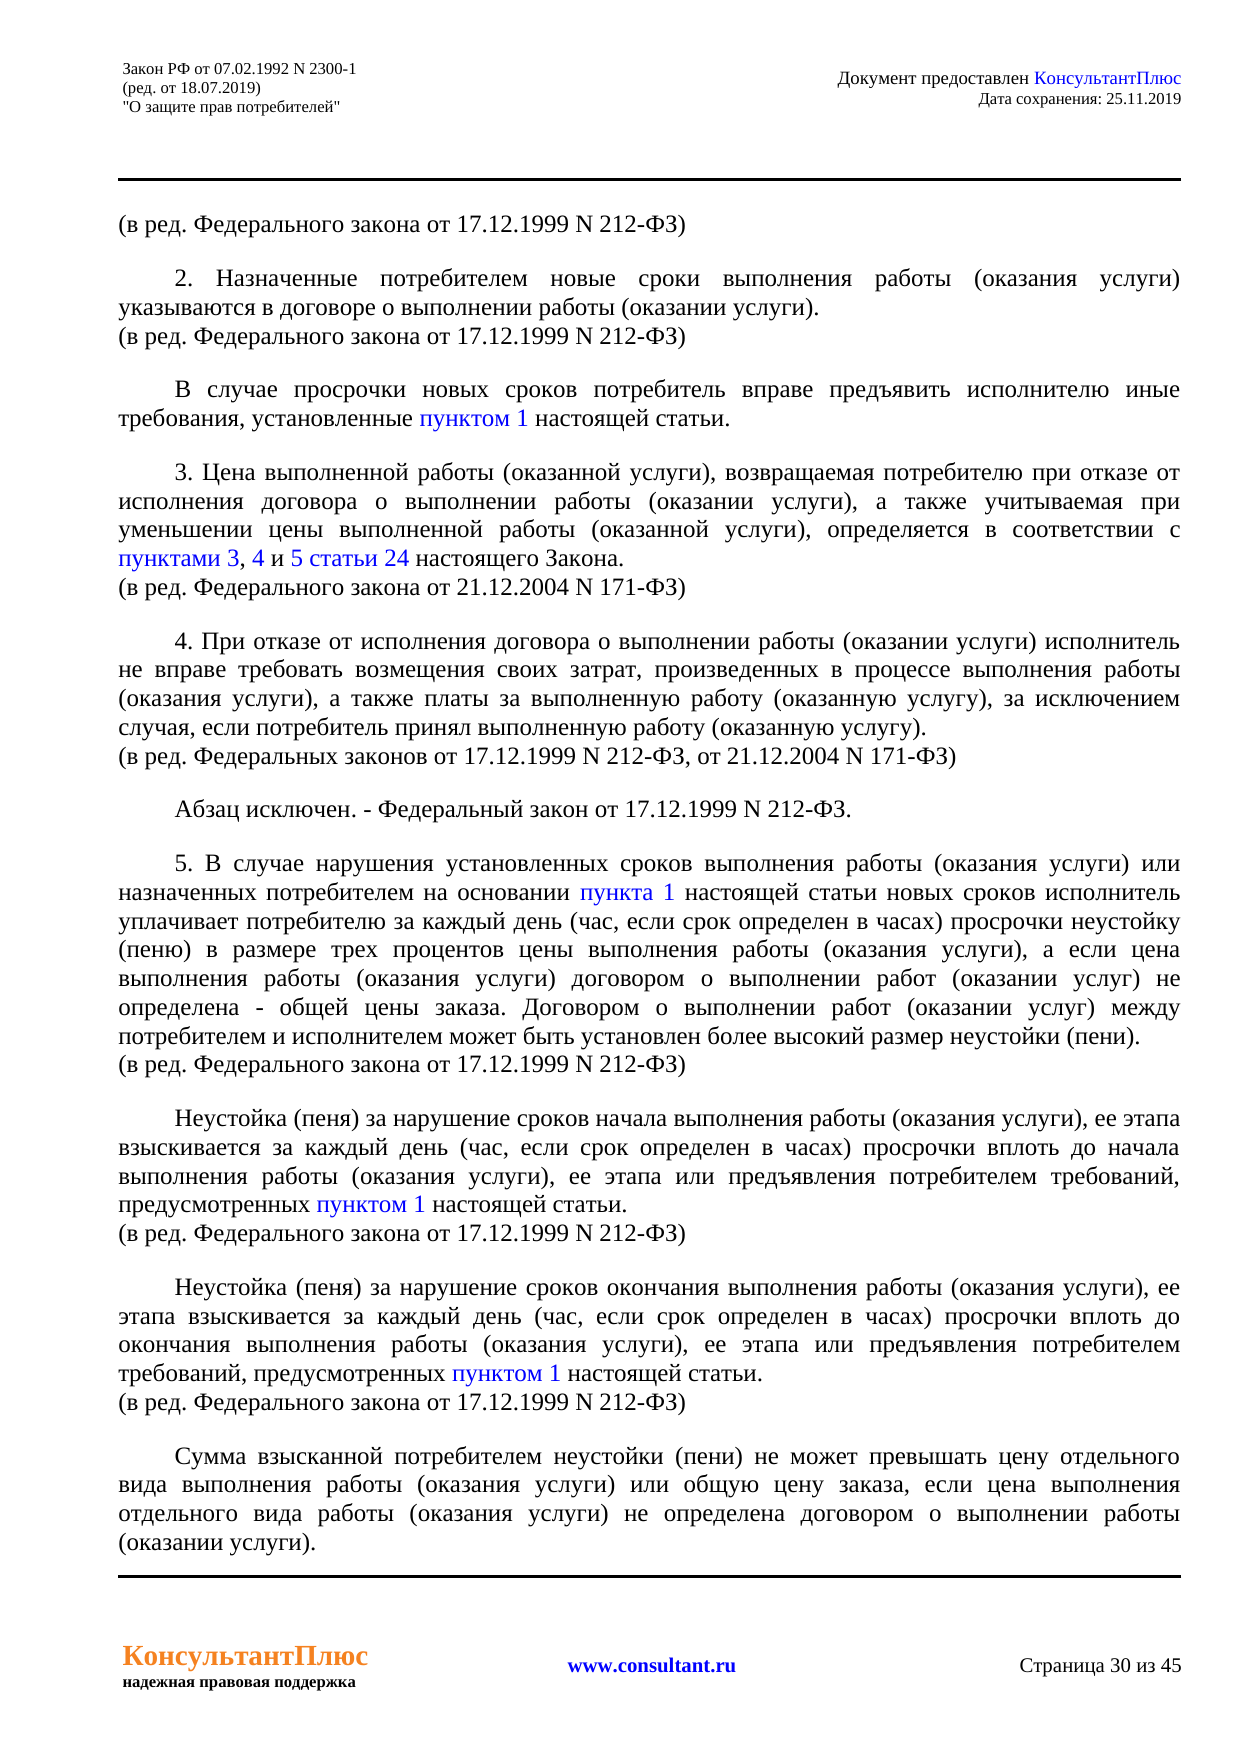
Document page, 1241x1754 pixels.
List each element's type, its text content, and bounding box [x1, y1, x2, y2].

text Неустойка (пеня) за нарушение сроков начала выполнения работы (оказания услуги), ее этапа взыскивается за каждый день (час, если срок определен в часах) просрочки вплоть до начала выполнения работы (оказания услуги), ее этапа или предъявления потребителем требований, предусмотренных пунктом 1 настоящей статьи. [118, 1103, 1181, 1218]
text (в ред. Федерального закона от 21.12.2004 N 171-ФЗ) [118, 572, 1181, 601]
text 2. Назначенные потребителем новые сроки выполнения работы (оказания услуги) указываются в договоре о выполнении работы (оказании услуги). [118, 263, 1181, 321]
text Абзац исключен. - Федеральный закон от 17.12.1999 N 212-ФЗ. [118, 794, 1181, 823]
text Неустойка (пеня) за нарушение сроков окончания выполнения работы (оказания услуги), ее этапа взыскивается за каждый день (час, если срок определен в часах) просрочки вплоть до окончания выполнения работы (оказания услуги), ее этапа или предъявления потребителем требований, предусмотренных пунктом 1 настоящей статьи. [118, 1272, 1181, 1387]
text (в ред. Федерального закона от 17.12.1999 N 212-ФЗ) [118, 1049, 1181, 1078]
text 3. Цена выполненной работы (оказанной услуги), возвращаемая потребителю при отказе от исполнения договора о выполнении работы (оказании услуги), а также учитываемая при уменьшении цены выполненной работы (оказанной услуги), определяется в соответствии с пунктами 3, 4 и 5 статьи 24 настоящего Закона. [118, 457, 1181, 572]
text (в ред. Федерального закона от 17.12.1999 N 212-ФЗ) [118, 209, 1181, 238]
text Сумма взысканной потребителем неустойки (пени) не может превышать цену отдельного вида выполнения работы (оказания услуги) или общую цену заказа, если цена выполнения отдельного вида работы (оказания услуги) не определена договором о выполнении работы (оказании услуги). [118, 1441, 1181, 1556]
text 4. При отказе от исполнения договора о выполнении работы (оказании услуги) исполнитель не вправе требовать возмещения своих затрат, произведенных в процессе выполнения работы (оказания услуги), а также платы за выполненную работу (оказанную услугу), за исключением случая, если потребитель принял выполненную работу (оказанную услугу). [118, 626, 1181, 741]
text (в ред. Федерального закона от 17.12.1999 N 212-ФЗ) [118, 1387, 1181, 1416]
text (в ред. Федеральных законов от 17.12.1999 N 212-ФЗ, от 21.12.2004 N 171-ФЗ) [118, 741, 1181, 769]
text (в ред. Федерального закона от 17.12.1999 N 212-ФЗ) [118, 1218, 1181, 1247]
text (в ред. Федерального закона от 17.12.1999 N 212-ФЗ) [118, 321, 1181, 349]
text В случае просрочки новых сроков потребитель вправе предъявить исполнителю иные требования, установленные пунктом 1 настоящей статьи. [118, 374, 1181, 432]
text 5. В случае нарушения установленных сроков выполнения работы (оказания услуги) или назначенных потребителем на основании пункта 1 настоящей статьи новых сроков исполнитель уплачивает потребителю за каждый день (час, если срок определен в часах) просрочки неустойку (пеню) в размере трех процентов цены выполнения работы (оказания услуги), а если цена выполнения работы (оказания услуги) договором о выполнении работ (оказании услуг) не определена - общей цены заказа. Договором о выполнении работ (оказании услуг) между потребителем и исполнителем может быть установлен более высокий размер неустойки (пени). [118, 848, 1181, 1049]
